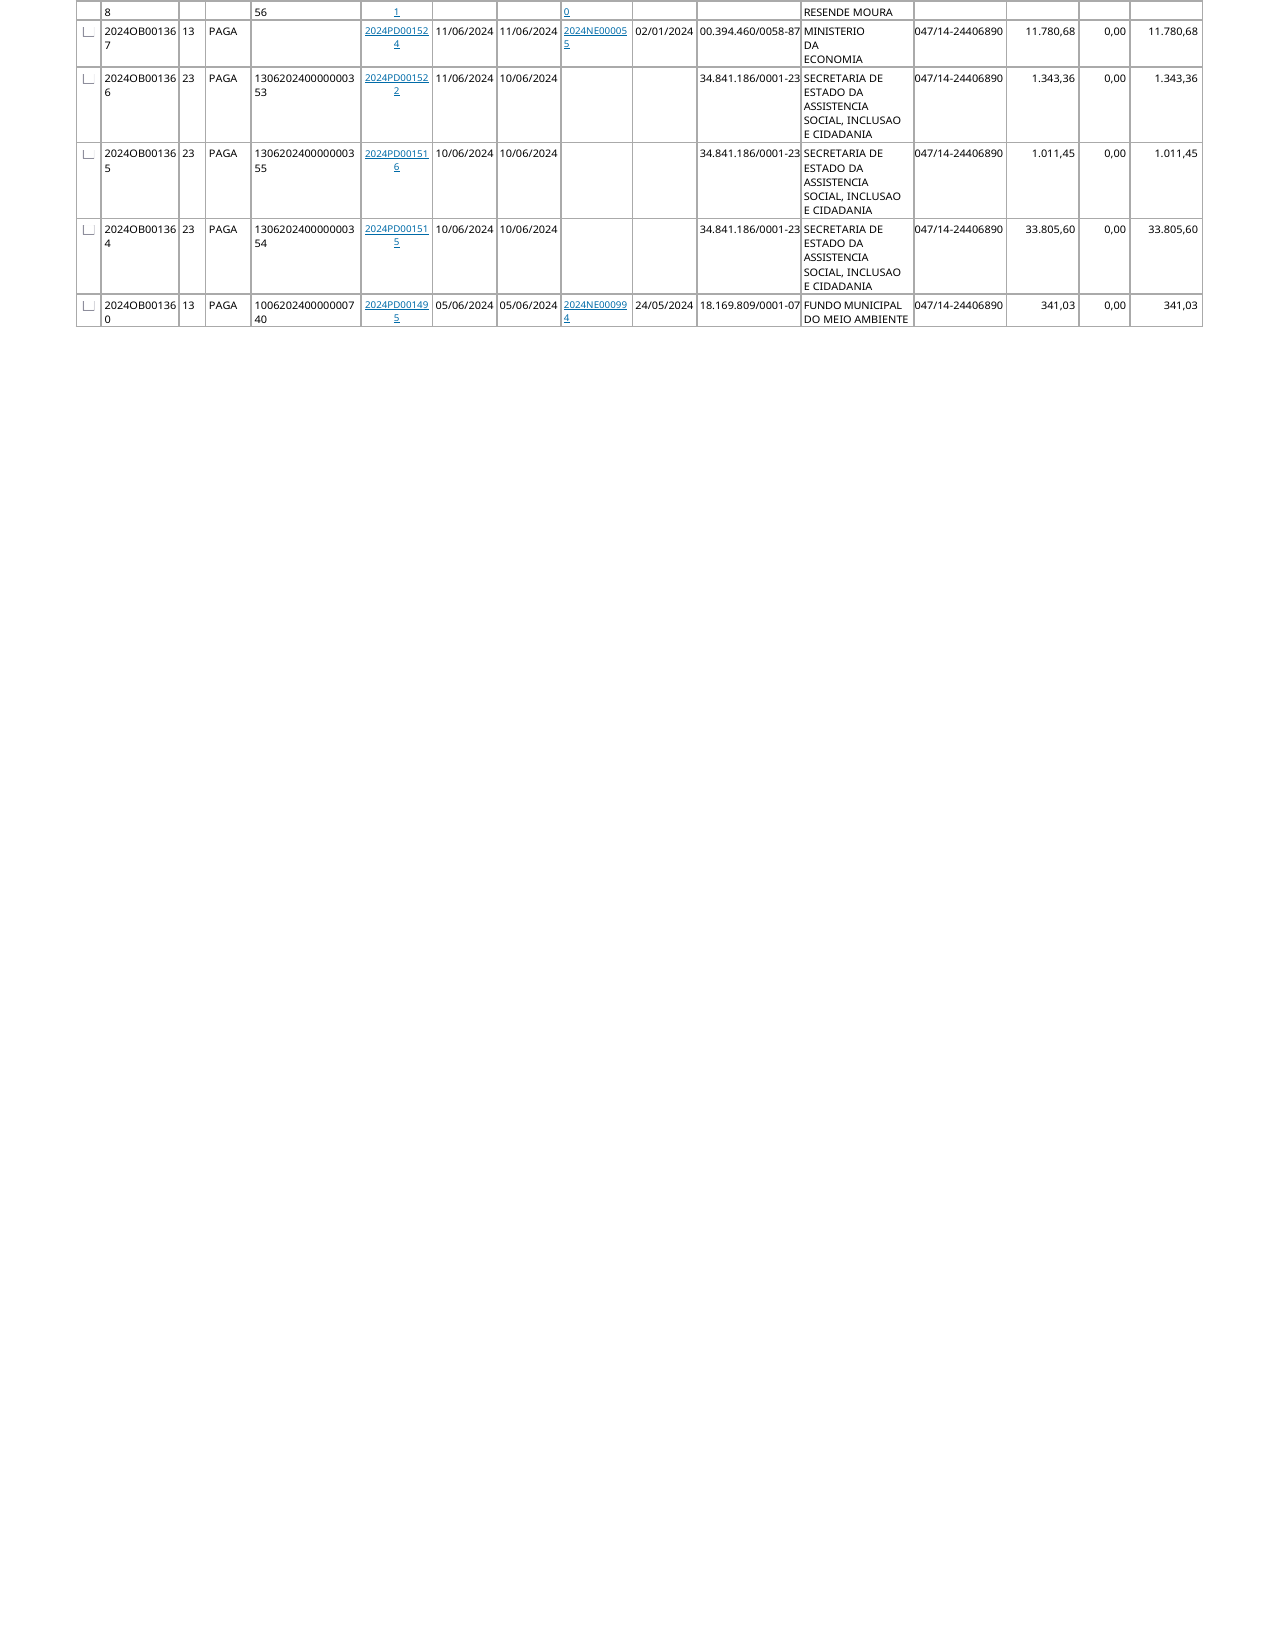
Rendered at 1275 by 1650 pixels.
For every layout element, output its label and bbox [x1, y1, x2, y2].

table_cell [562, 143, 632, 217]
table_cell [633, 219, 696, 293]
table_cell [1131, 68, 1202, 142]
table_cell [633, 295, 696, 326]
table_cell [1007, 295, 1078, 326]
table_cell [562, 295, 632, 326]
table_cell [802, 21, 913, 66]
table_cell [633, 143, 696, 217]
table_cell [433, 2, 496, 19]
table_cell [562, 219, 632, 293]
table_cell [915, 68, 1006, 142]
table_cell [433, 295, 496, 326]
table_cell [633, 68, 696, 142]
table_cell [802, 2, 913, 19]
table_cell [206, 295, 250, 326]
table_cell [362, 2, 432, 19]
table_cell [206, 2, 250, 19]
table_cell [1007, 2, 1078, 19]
picture [82, 27, 95, 37]
picture [82, 74, 95, 84]
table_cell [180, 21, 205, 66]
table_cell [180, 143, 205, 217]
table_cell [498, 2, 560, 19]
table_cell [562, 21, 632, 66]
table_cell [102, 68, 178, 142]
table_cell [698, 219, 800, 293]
picture [82, 150, 95, 159]
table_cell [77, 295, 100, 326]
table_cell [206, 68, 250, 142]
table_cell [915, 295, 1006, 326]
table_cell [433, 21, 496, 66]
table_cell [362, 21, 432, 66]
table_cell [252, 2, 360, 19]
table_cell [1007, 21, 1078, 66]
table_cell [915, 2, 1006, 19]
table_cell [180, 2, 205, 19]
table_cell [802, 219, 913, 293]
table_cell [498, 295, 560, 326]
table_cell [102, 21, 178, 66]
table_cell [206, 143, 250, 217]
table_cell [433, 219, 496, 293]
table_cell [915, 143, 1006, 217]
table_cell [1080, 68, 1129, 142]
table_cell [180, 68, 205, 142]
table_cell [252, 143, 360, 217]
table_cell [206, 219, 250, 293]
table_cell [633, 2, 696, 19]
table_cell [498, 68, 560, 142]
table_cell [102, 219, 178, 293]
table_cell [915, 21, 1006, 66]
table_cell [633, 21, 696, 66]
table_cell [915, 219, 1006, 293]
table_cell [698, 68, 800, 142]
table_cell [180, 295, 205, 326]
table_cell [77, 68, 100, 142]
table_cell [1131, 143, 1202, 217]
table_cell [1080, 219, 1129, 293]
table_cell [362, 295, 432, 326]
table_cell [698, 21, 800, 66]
picture [82, 301, 95, 311]
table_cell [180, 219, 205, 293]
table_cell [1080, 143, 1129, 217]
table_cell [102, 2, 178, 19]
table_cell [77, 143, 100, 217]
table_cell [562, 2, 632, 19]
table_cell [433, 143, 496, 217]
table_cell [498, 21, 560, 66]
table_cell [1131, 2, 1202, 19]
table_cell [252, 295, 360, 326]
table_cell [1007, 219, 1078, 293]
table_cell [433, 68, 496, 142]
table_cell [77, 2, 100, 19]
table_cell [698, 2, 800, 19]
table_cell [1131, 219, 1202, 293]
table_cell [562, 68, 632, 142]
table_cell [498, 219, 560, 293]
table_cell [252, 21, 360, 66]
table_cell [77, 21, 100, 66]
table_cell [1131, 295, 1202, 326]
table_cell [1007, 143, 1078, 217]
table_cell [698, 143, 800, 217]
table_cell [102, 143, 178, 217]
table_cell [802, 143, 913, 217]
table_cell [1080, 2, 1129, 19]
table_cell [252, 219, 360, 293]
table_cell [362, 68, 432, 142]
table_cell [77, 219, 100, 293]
picture [82, 225, 95, 235]
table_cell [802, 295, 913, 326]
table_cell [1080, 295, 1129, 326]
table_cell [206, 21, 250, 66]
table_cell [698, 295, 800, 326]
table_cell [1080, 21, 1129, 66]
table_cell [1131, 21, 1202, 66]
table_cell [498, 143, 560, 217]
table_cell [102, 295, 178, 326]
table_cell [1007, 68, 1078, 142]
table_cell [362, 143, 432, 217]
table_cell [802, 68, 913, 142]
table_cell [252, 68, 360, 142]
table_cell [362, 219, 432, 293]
